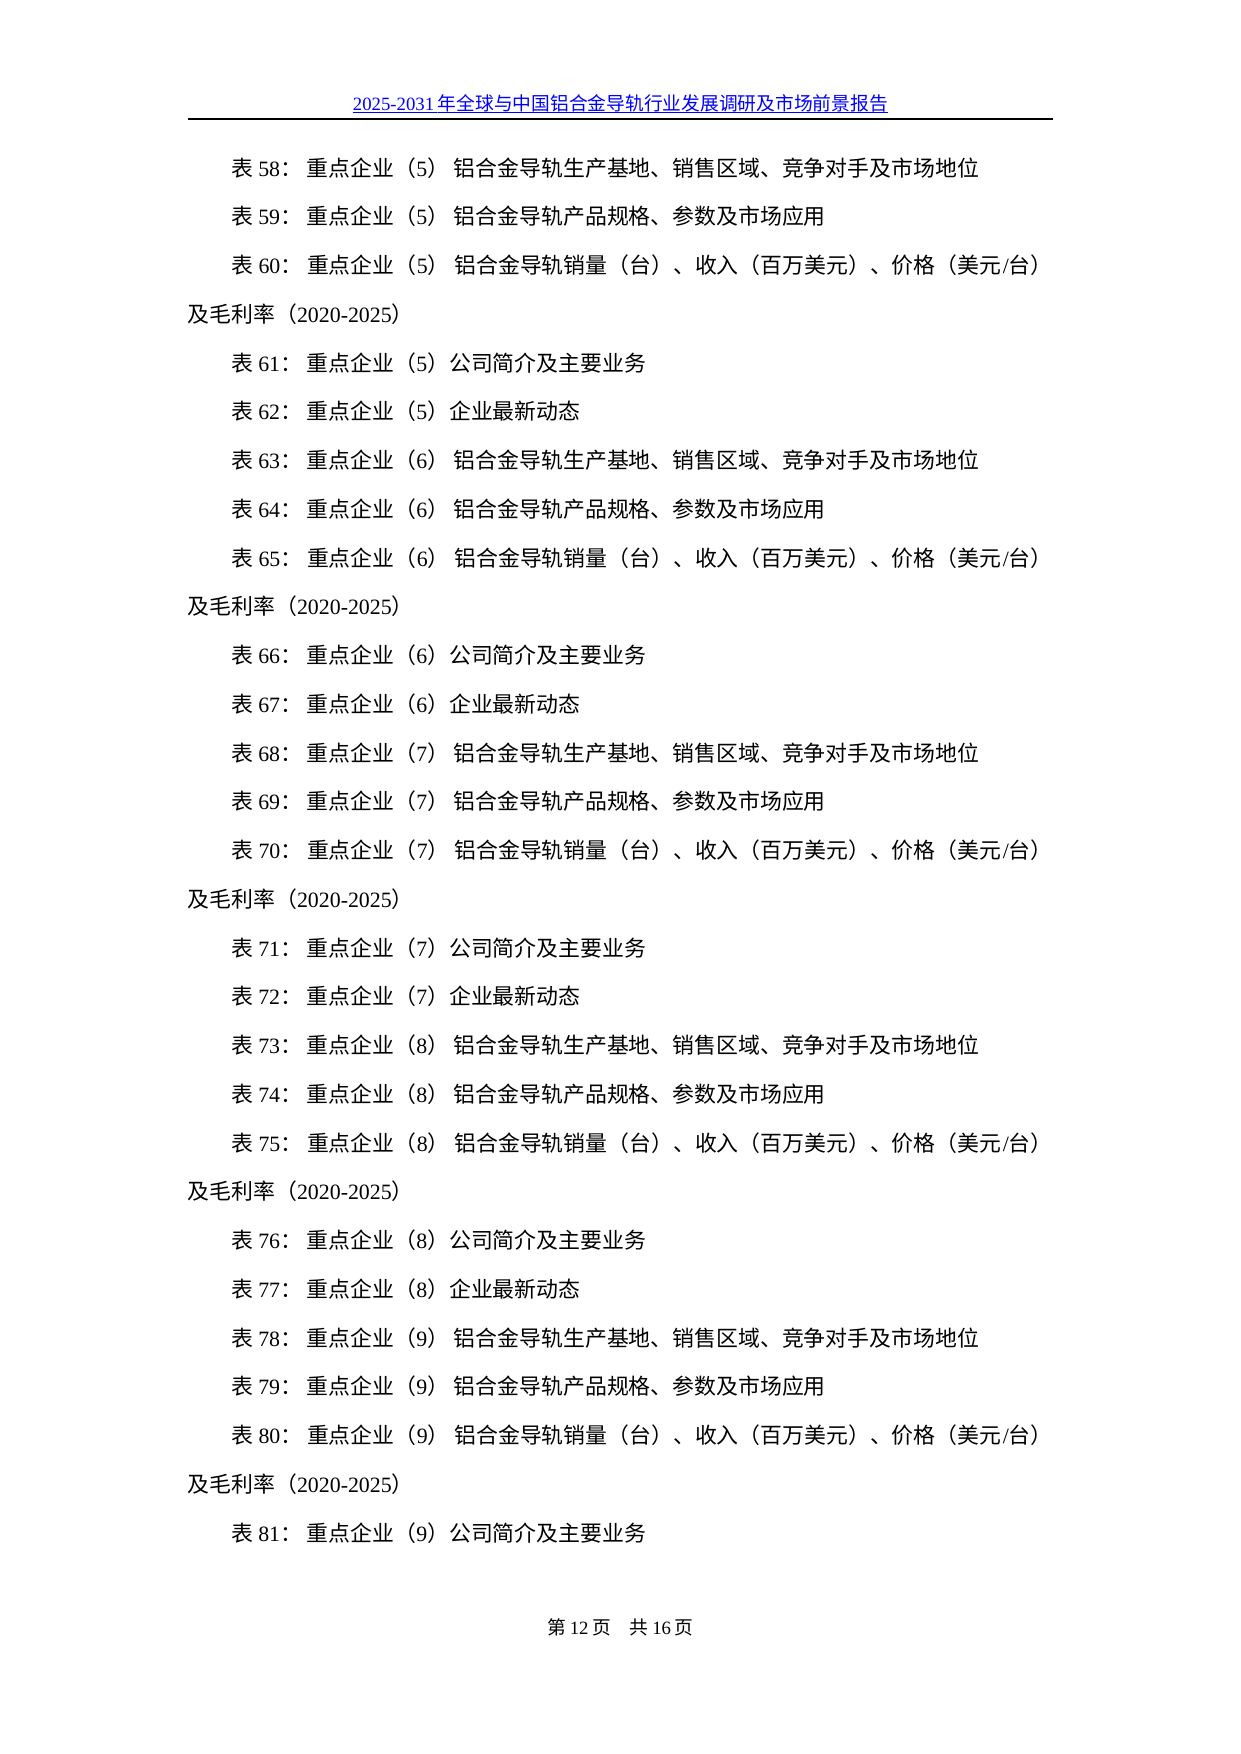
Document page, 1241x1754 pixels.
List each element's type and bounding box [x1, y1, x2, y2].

text [187, 150, 1053, 1548]
